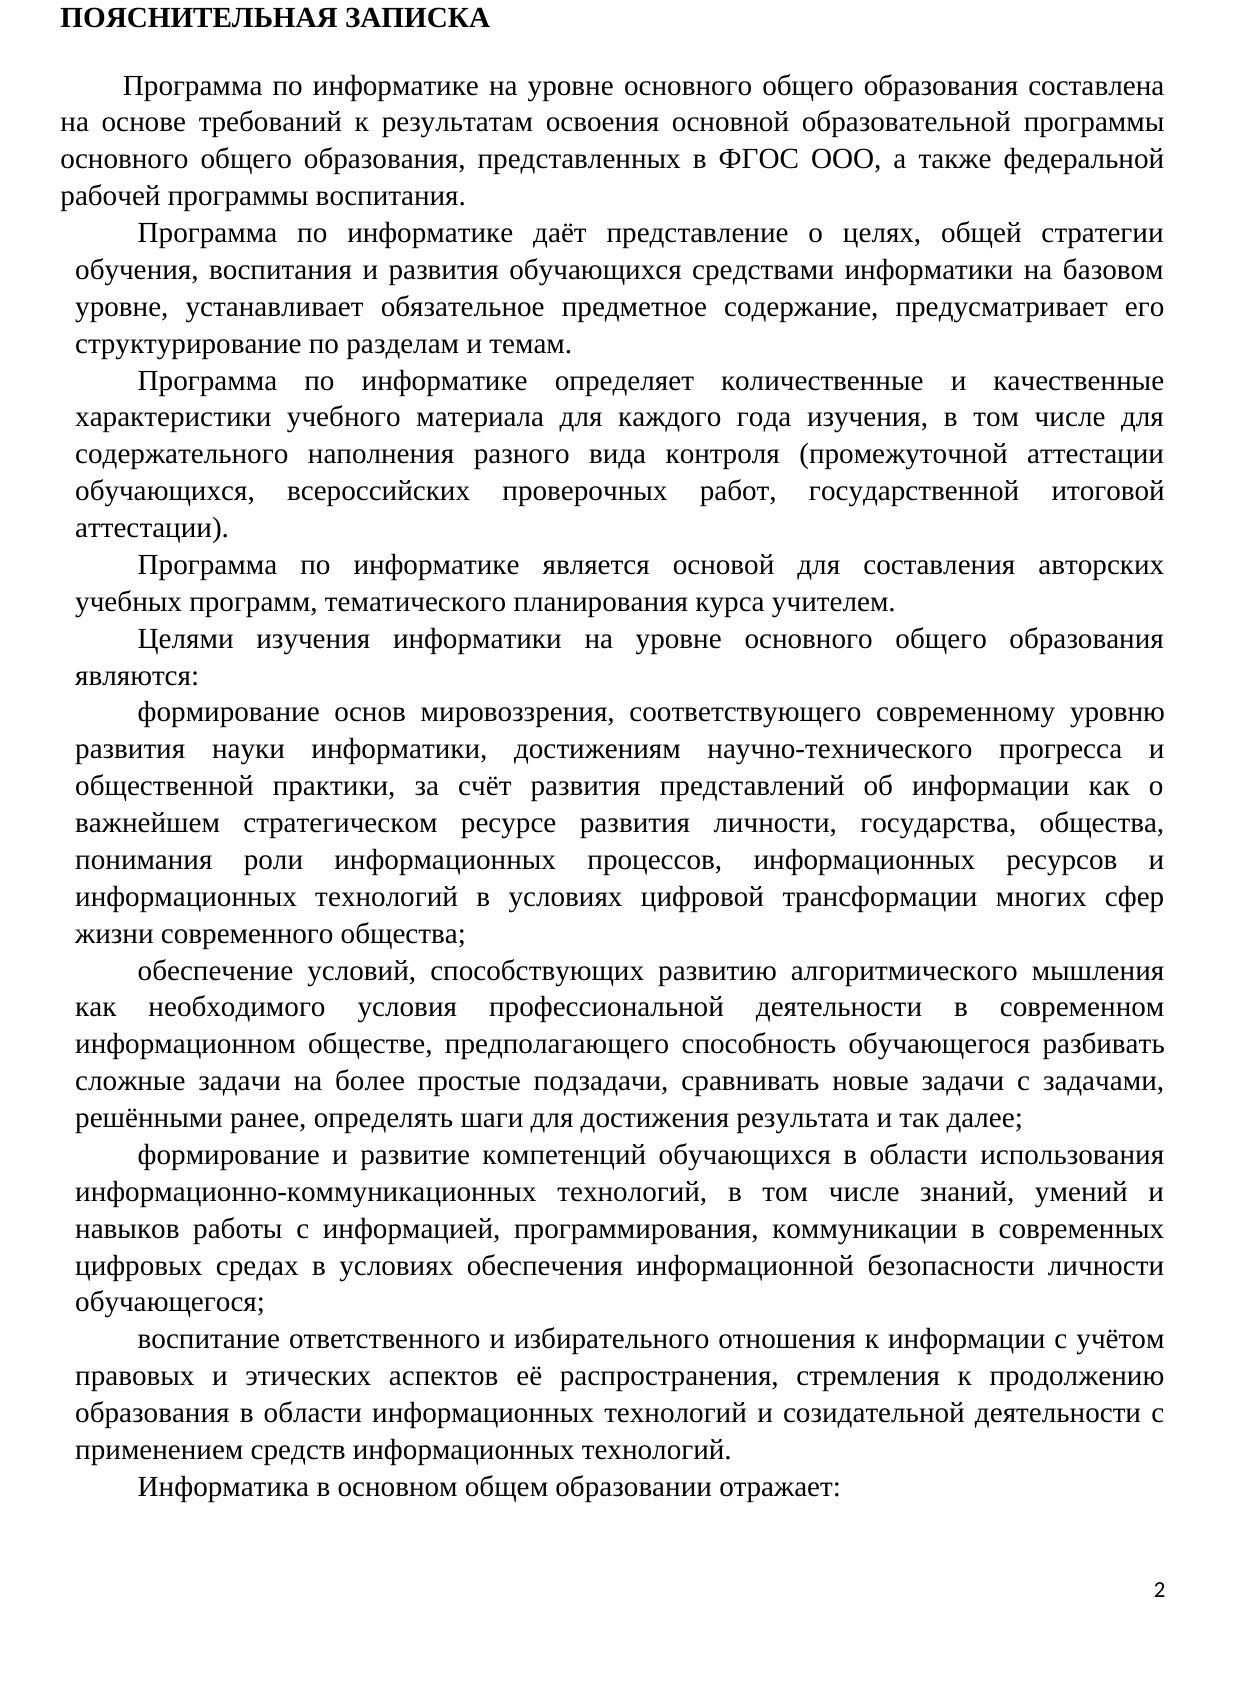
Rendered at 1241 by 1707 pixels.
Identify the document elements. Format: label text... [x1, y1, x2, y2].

text Программа по информатике является основой для составления авторских учебных программ, тематического планирования курса учителем. [75, 547, 1165, 617]
text формирование основ мировоззрения, соответствующего современному уровню развития науки информатики, достижениям научно-технического прогресса и общественной практики, за счёт развития представлений об информации как о важнейшем стратегическом ресурсе развития личности, государства, общества, понимания роли информационных процессов, информационных ресурсов и информационных технологий в условиях цифровой трансформации многих сфер жизни современного общества; [75, 694, 1165, 949]
text Целями изучения информатики на уровне основного общего образования являются: [75, 621, 1165, 691]
text Программа по информатике даёт представление о целях, общей стратегии обучения, воспитания и развития обучающихся средствами информатики на базовом уровне, устанавливает обязательное предметное содержание, предусматривает его структурирование по разделам и темам. [75, 215, 1165, 359]
text воспитание ответственного и избирательного отношения к информации с учётом правовых и этических аспектов её распространения, стремления к продолжению образования в области информационных технологий и созидательной деятельности с применением средств информационных технологий. [75, 1321, 1165, 1466]
text Программа по информатике на уровне основного общего образования составлена на основе требований к результатам освоения основной образовательной программы основного общего образования, представленных в ФГОС ООО, а также федеральной рабочей программы воспитания. [60, 68, 1165, 212]
text ПОЯСНИТЕЛЬНАЯ ЗАПИСКА [60, 0, 1165, 33]
text формирование и развитие компетенций обучающихся в области использования информационно-коммуникационных технологий, в том числе знаний, умений и навыков работы с информацией, программирования, коммуникации в современных цифровых средах в условиях обеспечения информационной безопасности личности обучающегося; [75, 1137, 1165, 1318]
text обеспечение условий, способствующих развитию алгоритмического мышления как необходимого условия профессиональной деятельности в современном информационном обществе, предполагающего способность обучающегося разбивать сложные задачи на более простые подзадачи, сравнивать новые задачи с задачами, решёнными ранее, определять шаги для достижения результата и так далее; [75, 953, 1165, 1134]
text Программа по информатике определяет количественные и качественные характеристики учебного материала для каждого года изучения, в том числе для содержательного наполнения разного вида контроля (промежуточной аттестации обучающихся, всероссийских проверочных работ, государственной итоговой аттестации). [75, 363, 1165, 544]
text Информатика в основном общем образовании отражает: [75, 1469, 1165, 1502]
